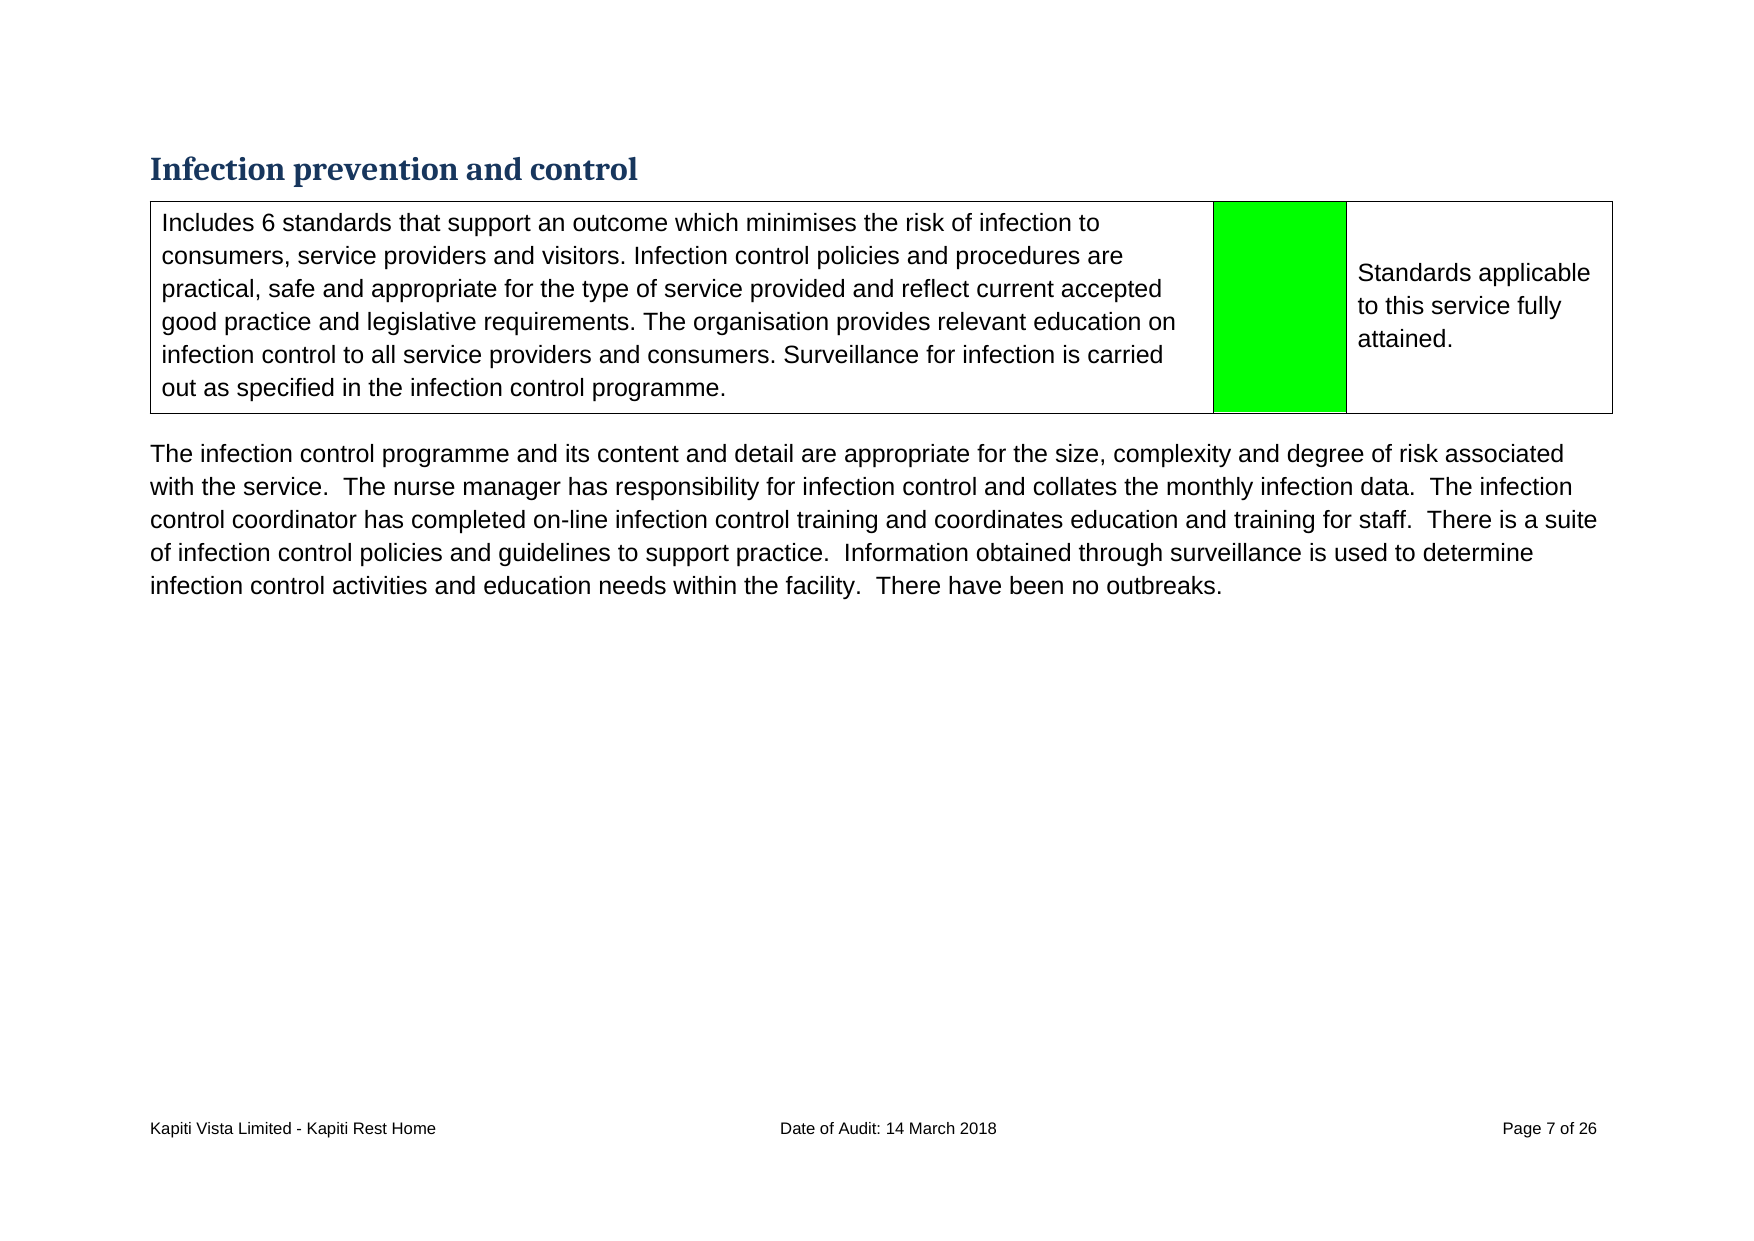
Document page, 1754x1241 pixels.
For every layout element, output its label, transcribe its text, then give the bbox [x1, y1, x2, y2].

table_header Includes 6 standards that support an outcome which minimises the risk of infection to consumers, service providers and visitors. Infection control policies and procedures are practical, safe and appropriate for the type of service provided and reflect current accepted good practice and legislative requirements. The organisation provides relevant education on infection control to all service providers and consumers. Surveillance for infection is carried out as specified in the infection control programme. [151, 202, 1213, 412]
text The infection control programme and its content and detail are appropriate for the size, complexity and degree of risk associated with the service. The nurse manager has responsibility for infection control and collates the monthly infection data. The infection control coordinator has completed on-line infection control training and coordinates education and training for staff. There is a suite of infection control policies and guidelines to support practice. Information obtained through surveillance is used to determine infection control activities and education needs within the facility. There have been no outbreaks. [150, 438, 1604, 599]
table_header Standards applicable to this service fully attained. [1347, 202, 1612, 412]
subtitle Infection prevention and control [150, 150, 1604, 188]
table_header [1214, 202, 1346, 412]
